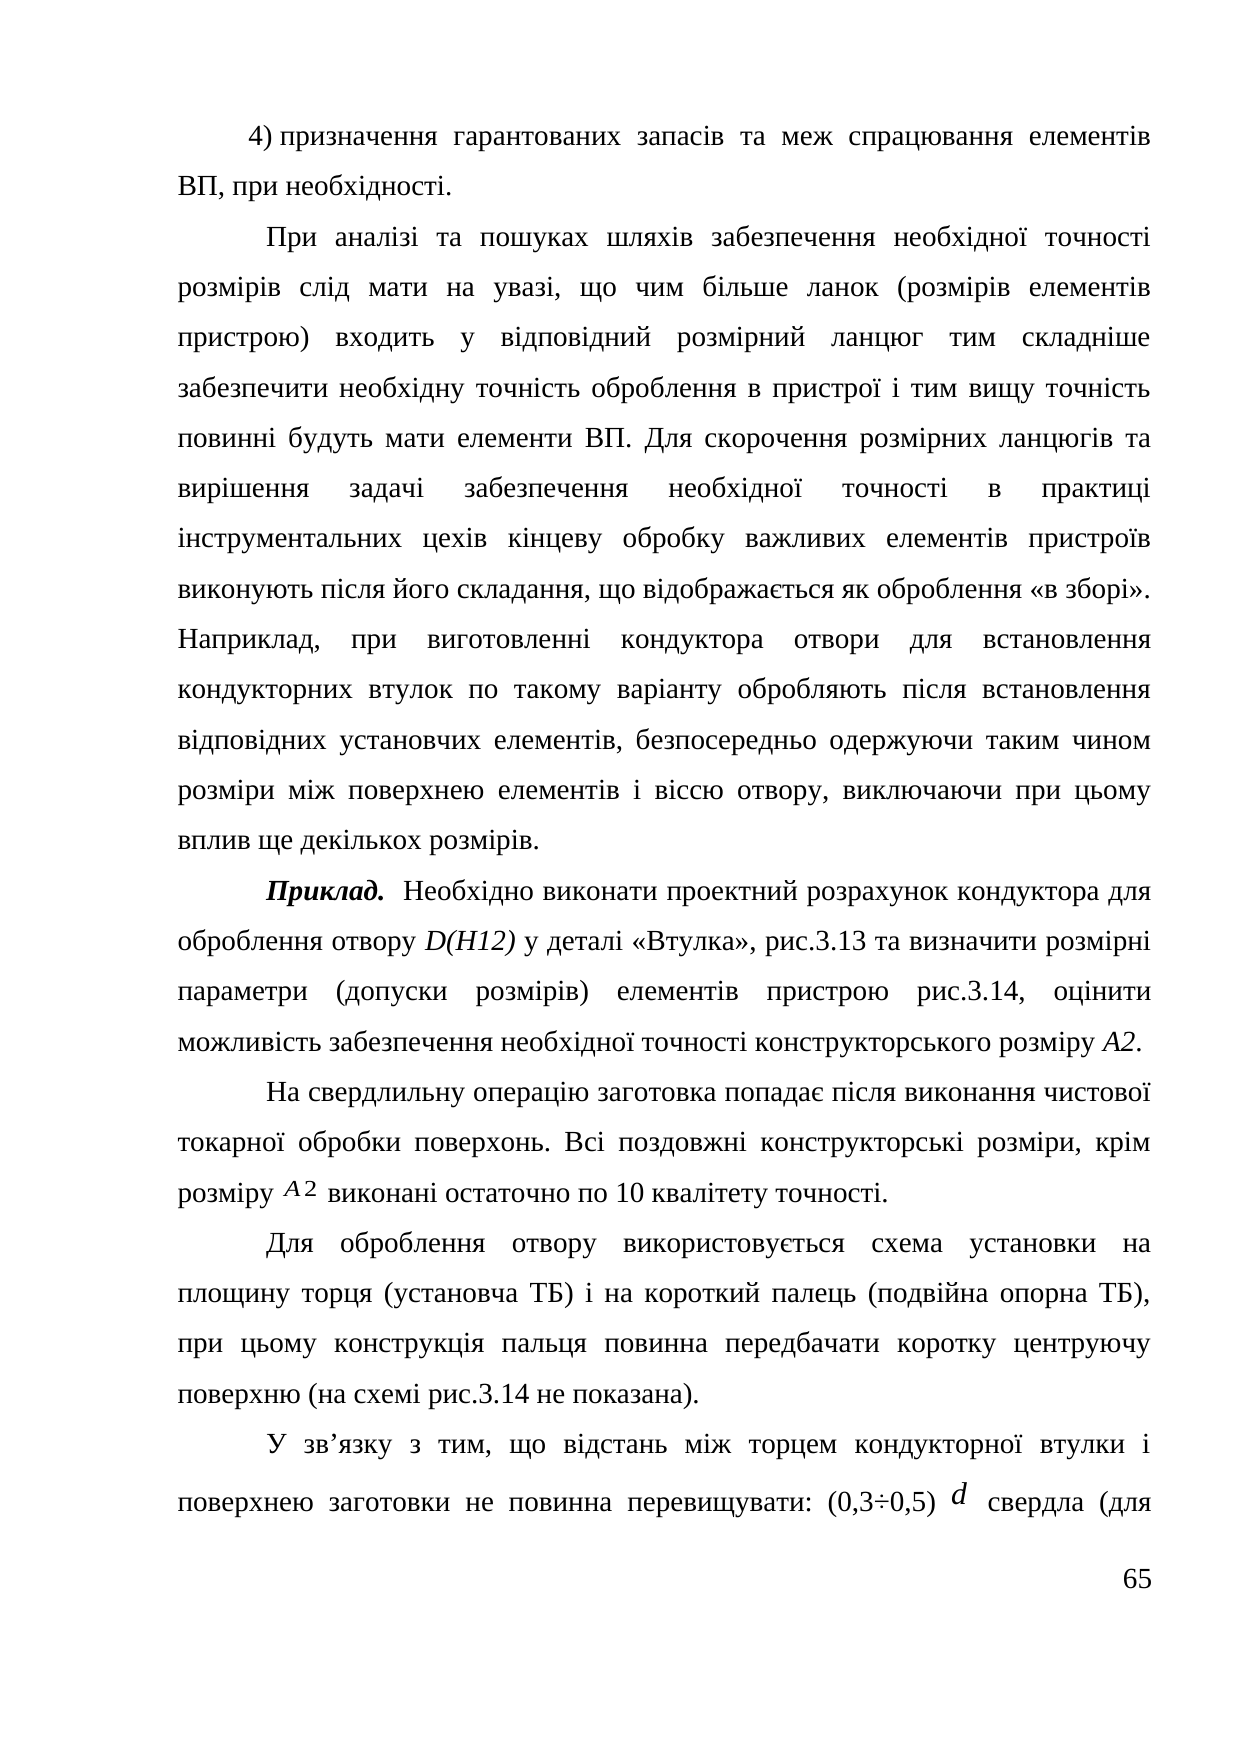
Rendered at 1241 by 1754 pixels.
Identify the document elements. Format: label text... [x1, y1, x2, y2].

text При аналізі та пошуках шляхів забезпечення необхідної точності розмірів слід мати на увазі, що чим більше ланок (розмірів елементів пристрою) входить у відповідний розмірний ланцюг тим складніше забезпечити необхідну точність оброблення в пристрої і тим вищу точність повинні будуть мати елементи ВП. Для скорочення розмірних ланцюгів та вирішення задачі забезпечення необхідної точності в практиці інструментальних цехів кінцеву обробку важливих елементів пристроїв виконують після його складання, що відображається як оброблення «в зборі». Наприклад, при виготовленні кондуктора отвори для встановлення кондукторних втулок по такому варіанту обробляють після встановлення відповідних установчих елементів, безпосередньо одержуючи таким чином розміри між поверхнею елементів і віссю отвору, виключаючи при цьому вплив ще декількох розмірів. [177, 219, 1152, 856]
text На свердлильну операцію заготовка попадає після виконання чистової токарної обробки поверхонь. Всі поздовжні конструкторські розміри, крім розміру виконані остаточно по 10 квалітету точності. [177, 1074, 1152, 1208]
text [177, 1426, 1152, 1518]
text Приклад. Необхідно виконати проектний розрахунок кондуктора для оброблення отвору D(H12) у деталі «Втулка», рис.3.13 та визначити розмірні параметри (допуски розмірів) елементів пристрою рис.3.14, оцінити можливість забезпечення необхідної точності конструкторського розміру А2. [177, 873, 1152, 1057]
text Для оброблення отвору використовується схема установки на площину торця (установча ТБ) і на короткий палець (подвійна опорна ТБ), при цьому конструкція пальця повинна передбачати коротку центруючу поверхню (на схемі рис.3.14 не показана). [177, 1225, 1152, 1409]
text 4) призначення гарантованих запасів та меж спрацювання елементів ВП, при необхідності. [177, 118, 1152, 202]
